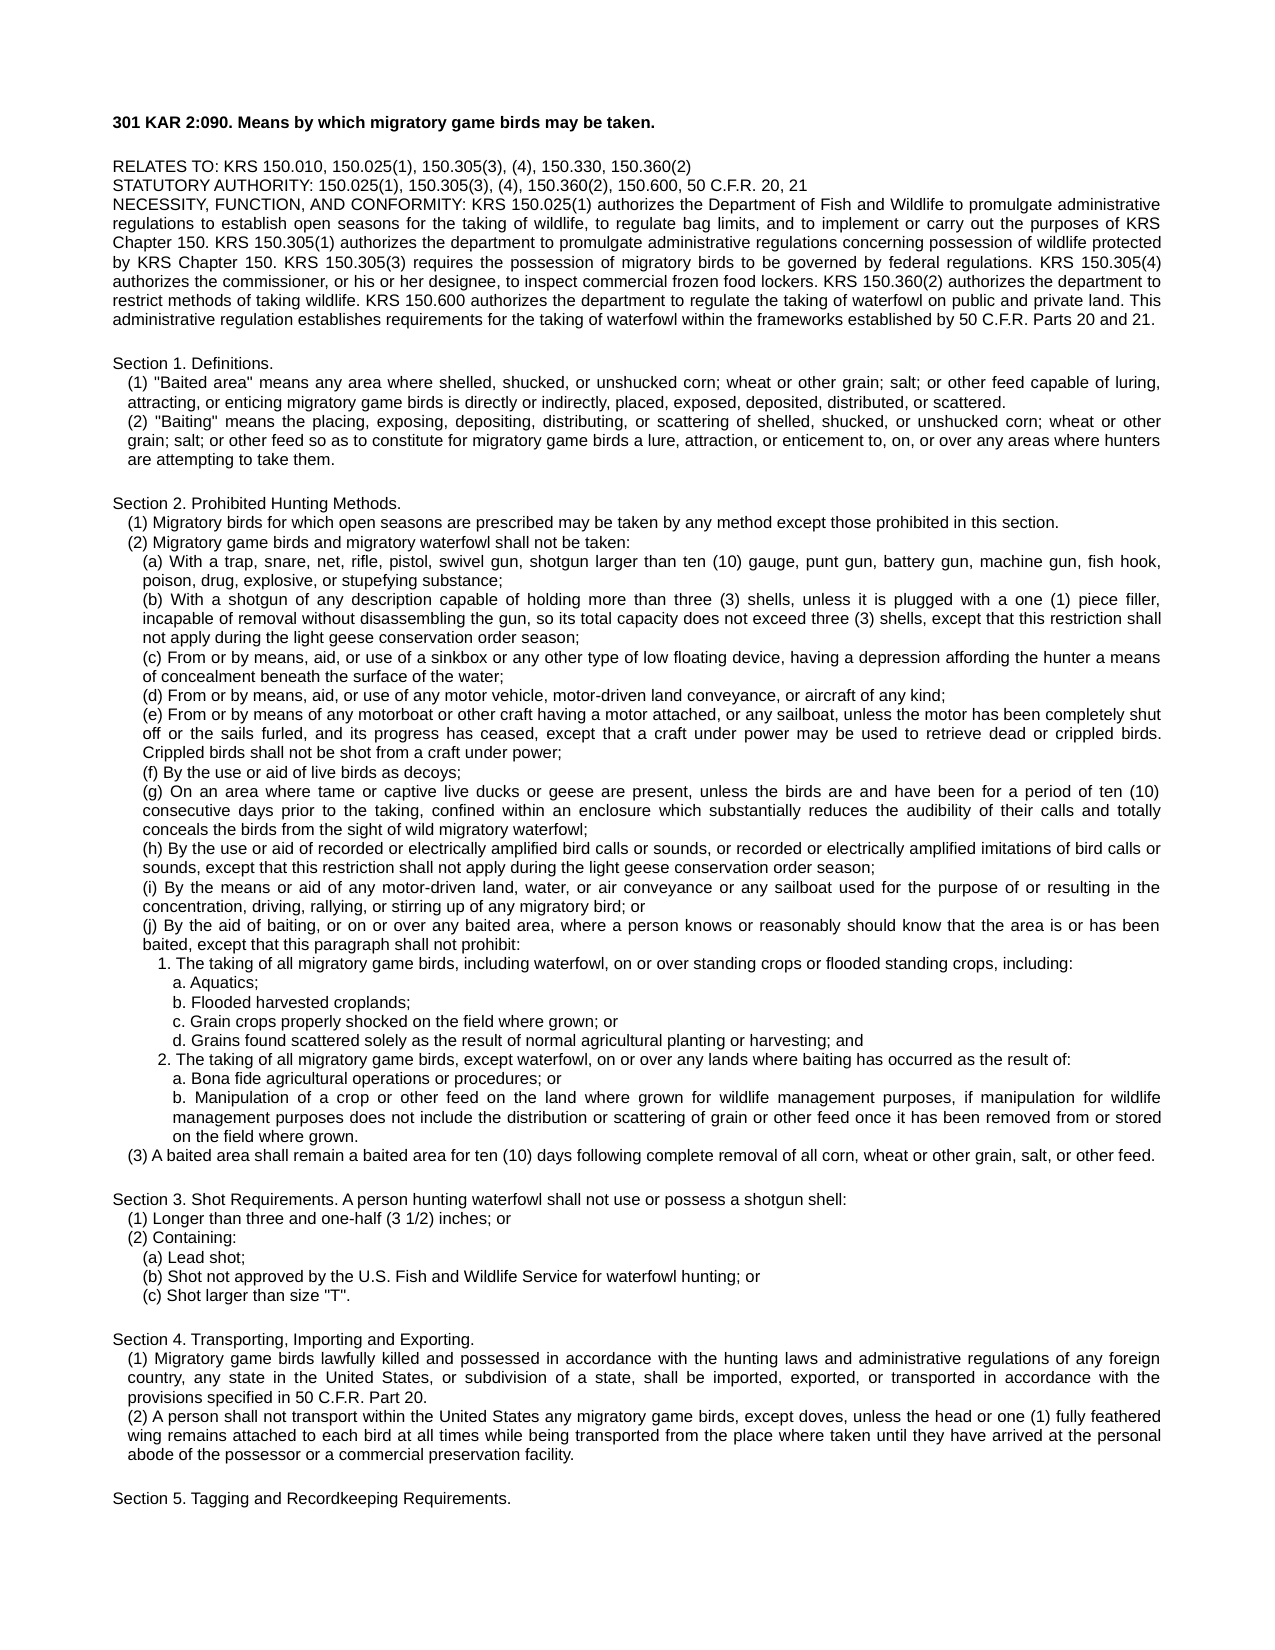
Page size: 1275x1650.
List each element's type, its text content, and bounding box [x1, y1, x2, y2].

text Section 4. Transporting, Importing and Exporting. [112, 1330, 1162, 1349]
text (2) A person shall not transport within the United States any migratory game birds, except doves, unless the head or one (1) fully feathered wing remains attached to each bird at all times while being transported from the place where taken until they have arrived at the personal abode of the possessor or a commercial preservation facility. [127, 1407, 1162, 1464]
text b. Manipulation of a crop or other feed on the land where grown for wildlife management purposes, if manipulation for wildlife management purposes does not include the distribution or scattering of grain or other feed once it has been removed from or stored on the field where grown. [172, 1088, 1162, 1146]
text (b) With a shotgun of any description capable of holding more than three (3) shells, unless it is plugged with a one (1) piece filler, incapable of removal without disassembling the gun, so its total capacity does not exceed three (3) shells, except that this restriction shall not apply during the light geese conservation order season; [142, 590, 1162, 647]
text (c) From or by means, aid, or use of a sinkbox or any other type of low floating device, having a depression affording the hunter a means of concealment beneath the surface of the water; [142, 647, 1162, 686]
text (f) By the use or aid of live birds as decoys; [142, 762, 1162, 782]
text c. Grain crops properly shocked on the field where grown; or [172, 1012, 1162, 1031]
text (e) From or by means of any motorboat or other craft having a motor attached, or any sailboat, unless the motor has been completely shut off or the sails furled, and its progress has ceased, except that a craft under power may be used to retrieve dead or crippled birds. Crippled birds shall not be shot from a craft under power; [142, 705, 1162, 762]
text (1) Migratory game birds lawfully killed and possessed in accordance with the hunting laws and administrative regulations of any foreign country, any state in the United States, or subdivision of a state, shall be imported, exported, or transported in accordance with the provisions specified in 50 C.F.R. Part 20. [127, 1349, 1162, 1407]
text (1) Longer than three and one-half (3 1/2) inches; or [127, 1209, 1162, 1228]
text Section 5. Tagging and Recordkeeping Requirements. [112, 1489, 1162, 1508]
text (1) "Baited area" means any area where shelled, shucked, or unshucked corn; wheat or other grain; salt; or other feed capable of luring, attracting, or enticing migratory game birds is directly or indirectly, placed, exposed, deposited, distributed, or scattered. [127, 373, 1162, 412]
text d. Grains found scattered solely as the result of normal agricultural planting or harvesting; and [172, 1031, 1162, 1050]
text (2) Migratory game birds and migratory waterfowl shall not be taken: [127, 532, 1162, 552]
text (1) Migratory birds for which open seasons are prescribed may be taken by any method except those prohibited in this section. [127, 513, 1162, 532]
text (2) "Baiting" means the placing, exposing, depositing, distributing, or scattering of shelled, shucked, or unshucked corn; wheat or other grain; salt; or other feed so as to constitute for migratory game birds a lure, attraction, or enticement to, on, or over any areas where hunters are attempting to take them. [127, 412, 1162, 469]
text (h) By the use or aid of recorded or electrically amplified bird calls or sounds, or recorded or electrically amplified imitations of bird calls or sounds, except that this restriction shall not apply during the light geese conservation order season; [142, 839, 1162, 877]
text (i) By the means or aid of any motor-driven land, water, or air conveyance or any sailboat used for the purpose of or resulting in the concentration, driving, rallying, or stirring up of any migratory bird; or [142, 877, 1162, 916]
text a. Bona fide agricultural operations or procedures; or [172, 1069, 1162, 1088]
text (3) A baited area shall remain a baited area for ten (10) days following complete removal of all corn, wheat or other grain, salt, or other feed. [127, 1146, 1162, 1165]
text Section 3. Shot Requirements. A person hunting waterfowl shall not use or possess a shotgun shell: [112, 1190, 1162, 1209]
text NECESSITY, FUNCTION, AND CONFORMITY: KRS 150.025(1) authorizes the Department of Fish and Wildlife to promulgate administrative regulations to establish open seasons for the taking of wildlife, to regulate bag limits, and to implement or carry out the purposes of KRS Chapter 150. KRS 150.305(1) authorizes the department to promulgate administrative regulations concerning possession of wildlife protected by KRS Chapter 150. KRS 150.305(3) requires the possession of migratory birds to be governed by federal regulations. KRS 150.305(4) authorizes the commissioner, or his or her designee, to inspect commercial frozen food lockers. KRS 150.360(2) authorizes the department to restrict methods of taking wildlife. KRS 150.600 authorizes the department to regulate the taking of waterfowl on public and private land. This administrative regulation establishes requirements for the taking of waterfowl within the frameworks established by 50 C.F.R. Parts 20 and 21. [112, 195, 1162, 329]
text (j) By the aid of baiting, or on or over any baited area, where a person knows or reasonably should know that the area is or has been baited, except that this paragraph shall not prohibit: [142, 916, 1162, 954]
text 301 KAR 2:090. Means by which migratory game birds may be taken. [112, 112, 1162, 132]
text Section 2. Prohibited Hunting Methods. [112, 494, 1162, 513]
text (2) Containing: [127, 1228, 1162, 1247]
text (a) With a trap, snare, net, rifle, pistol, swivel gun, shotgun larger than ten (10) gauge, punt gun, battery gun, machine gun, fish hook, poison, drug, explosive, or stupefying substance; [142, 552, 1162, 590]
text Section 1. Definitions. [112, 354, 1162, 373]
text (d) From or by means, aid, or use of any motor vehicle, motor-driven land conveyance, or aircraft of any kind; [142, 686, 1162, 705]
text STATUTORY AUTHORITY: 150.025(1), 150.305(3), (4), 150.360(2), 150.600, 50 C.F.R. 20, 21 [112, 176, 1162, 195]
text b. Flooded harvested croplands; [172, 992, 1162, 1012]
text (g) On an area where tame or captive live ducks or geese are present, unless the birds are and have been for a period of ten (10) consecutive days prior to the taking, confined within an enclosure which substantially reduces the audibility of their calls and totally conceals the birds from the sight of wild migratory waterfowl; [142, 782, 1162, 839]
text (c) Shot larger than size "T". [142, 1286, 1162, 1305]
text (a) Lead shot; [142, 1247, 1162, 1267]
text a. Aquatics; [172, 973, 1162, 992]
text RELATES TO: KRS 150.010, 150.025(1), 150.305(3), (4), 150.330, 150.360(2) [112, 157, 1162, 176]
text 1. The taking of all migratory game birds, including waterfowl, on or over standing crops or flooded standing crops, including: [157, 954, 1162, 973]
text (b) Shot not approved by the U.S. Fish and Wildlife Service for waterfowl hunting; or [142, 1267, 1162, 1286]
text 2. The taking of all migratory game birds, except waterfowl, on or over any lands where baiting has occurred as the result of: [157, 1050, 1162, 1069]
